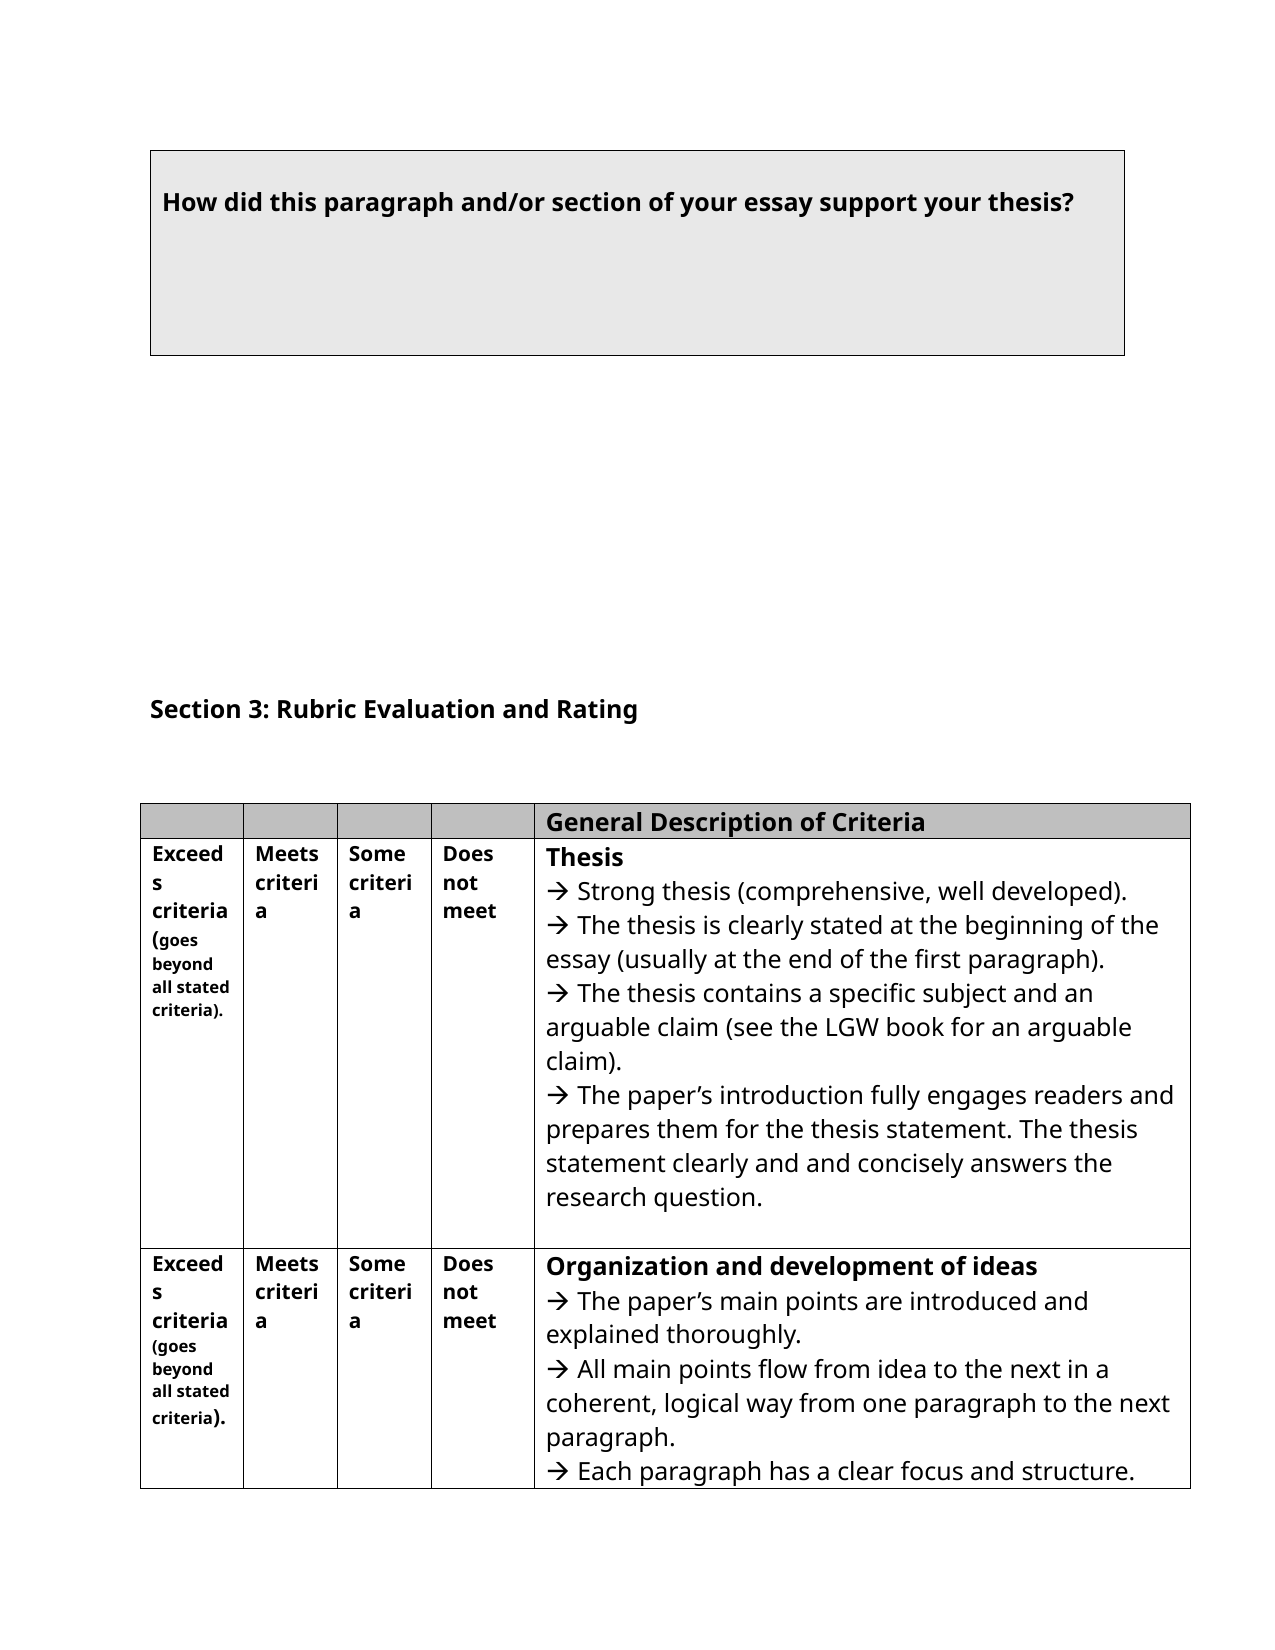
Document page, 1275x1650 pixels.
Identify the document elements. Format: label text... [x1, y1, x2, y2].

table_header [151, 151, 1124, 355]
table_header General Description of Criteria [535, 804, 1190, 838]
table_cell Some criteria [338, 1249, 431, 1487]
table_cell Thesis Strong thesis (comprehensive, well developed). The thesis is clearly stated at the beginning of the essay (usually at the end of the first paragraph). The thesis contains a specific subject and an arguable claim (see the LGW book for an arguable claim). The paper’s introduction fully engages readers and prepares them for the thesis statement. The thesis statement clearly and and concisely answers the research question. [535, 839, 1190, 1248]
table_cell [141, 1249, 243, 1487]
table_cell Exceeds criteria (goes beyond all stated criteria). [141, 839, 243, 1248]
table_cell Meets criteria [244, 839, 337, 1248]
text Section 3: Rubric Evaluation and Rating [150, 691, 1125, 726]
table_header [244, 804, 337, 838]
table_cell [535, 1249, 1190, 1487]
table_cell Meets criteria [244, 1249, 337, 1487]
table_header [141, 804, 243, 838]
table_header [338, 804, 431, 838]
table_cell Does not meet [432, 839, 534, 1248]
table_cell Some criteria [338, 839, 431, 1248]
table_cell Does not meet [432, 1249, 534, 1487]
table_header [432, 804, 534, 838]
